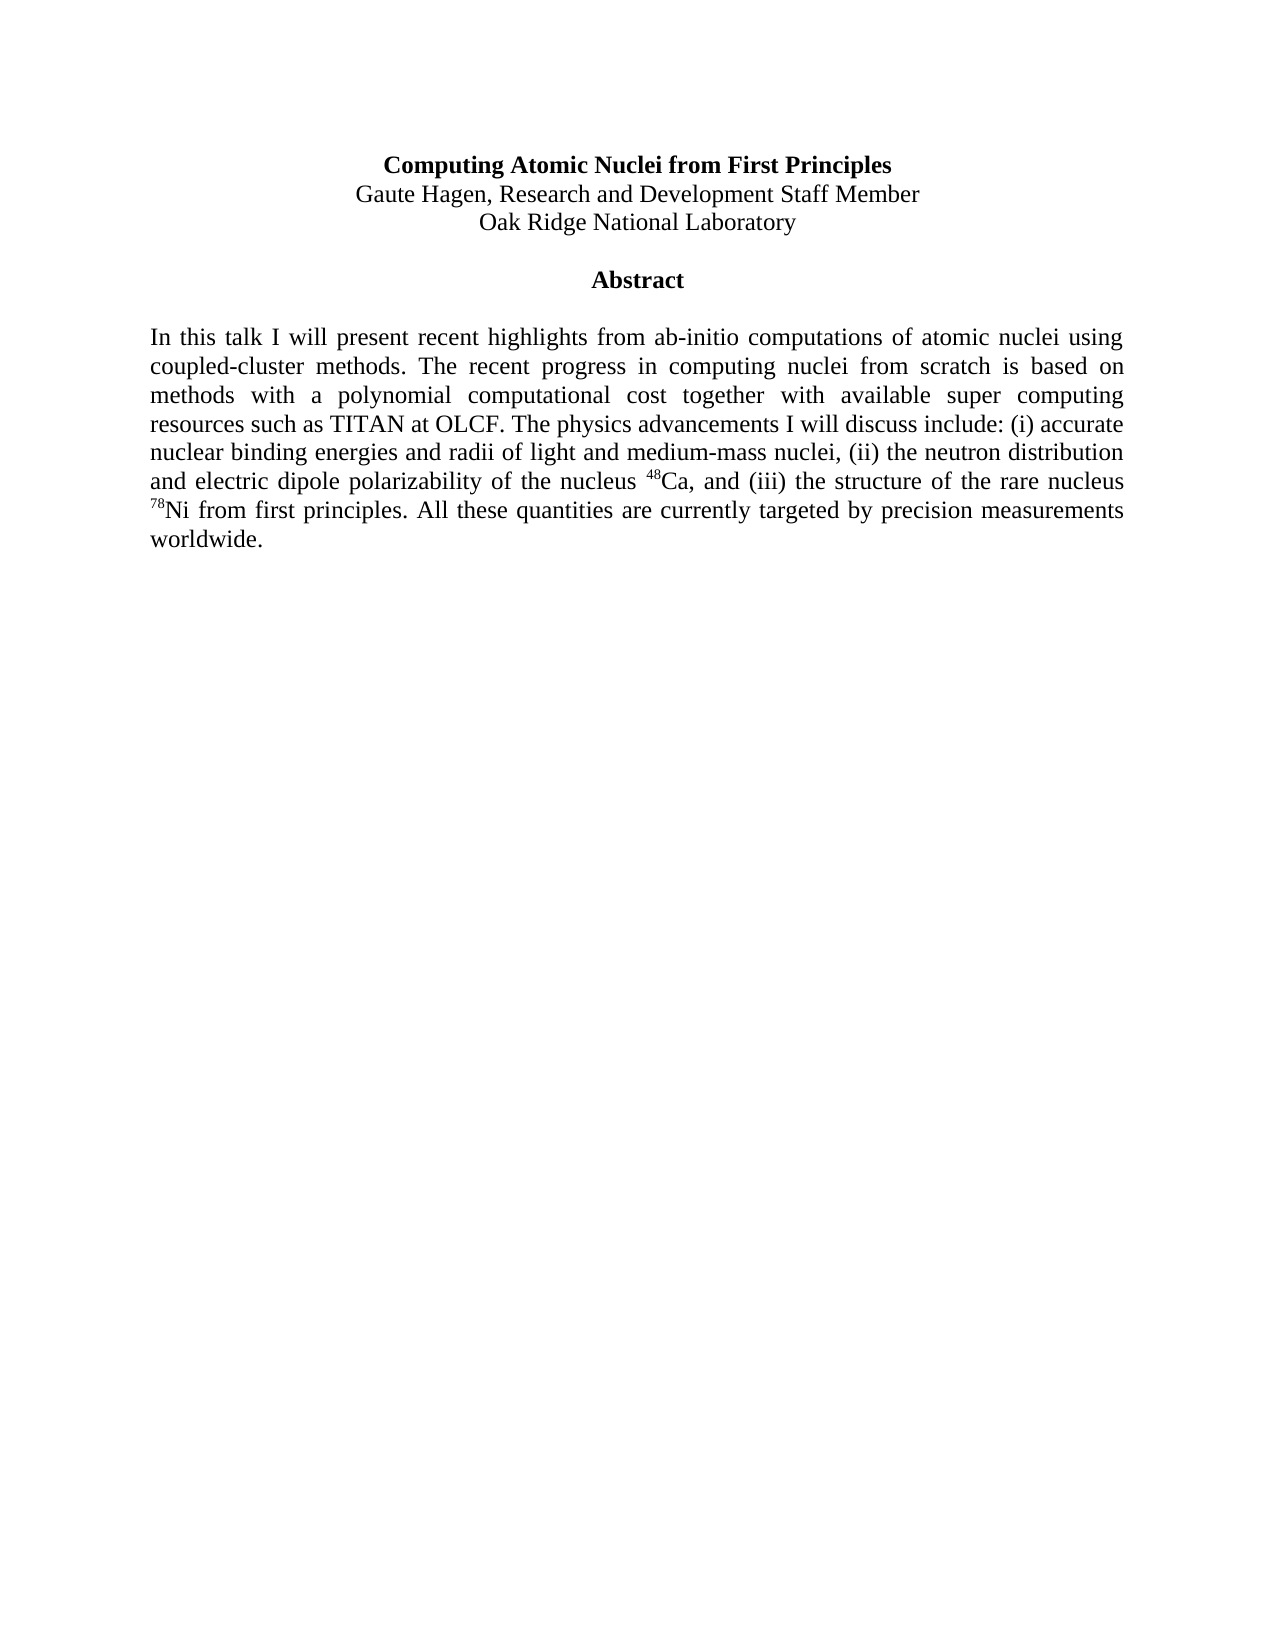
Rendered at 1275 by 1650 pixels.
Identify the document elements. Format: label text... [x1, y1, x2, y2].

text Gaute Hagen, Research and Development Staff Member [150, 179, 1125, 207]
text In this talk I will present recent highlights from ab-initio computations of atomic nuclei using coupled-cluster methods. The recent progress in computing nuclei from scratch is based on methods with a polynomial computational cost together with available super computing resources such as TITAN at OLCF. The physics advancements I will discuss include: (i) accurate nuclear binding energies and radii of light and medium-mass nuclei, (ii) the neutron distribution and electric dipole polarizability of the nucleus 48Ca, and (iii) the structure of the rare nucleus 78Ni from first principles. All these quantities are currently targeted by precision measurements worldwide. [150, 322, 1125, 552]
text Abstract [150, 265, 1125, 294]
text Oak Ridge National Laboratory [150, 207, 1125, 236]
text Computing Atomic Nuclei from First Principles [150, 150, 1125, 179]
